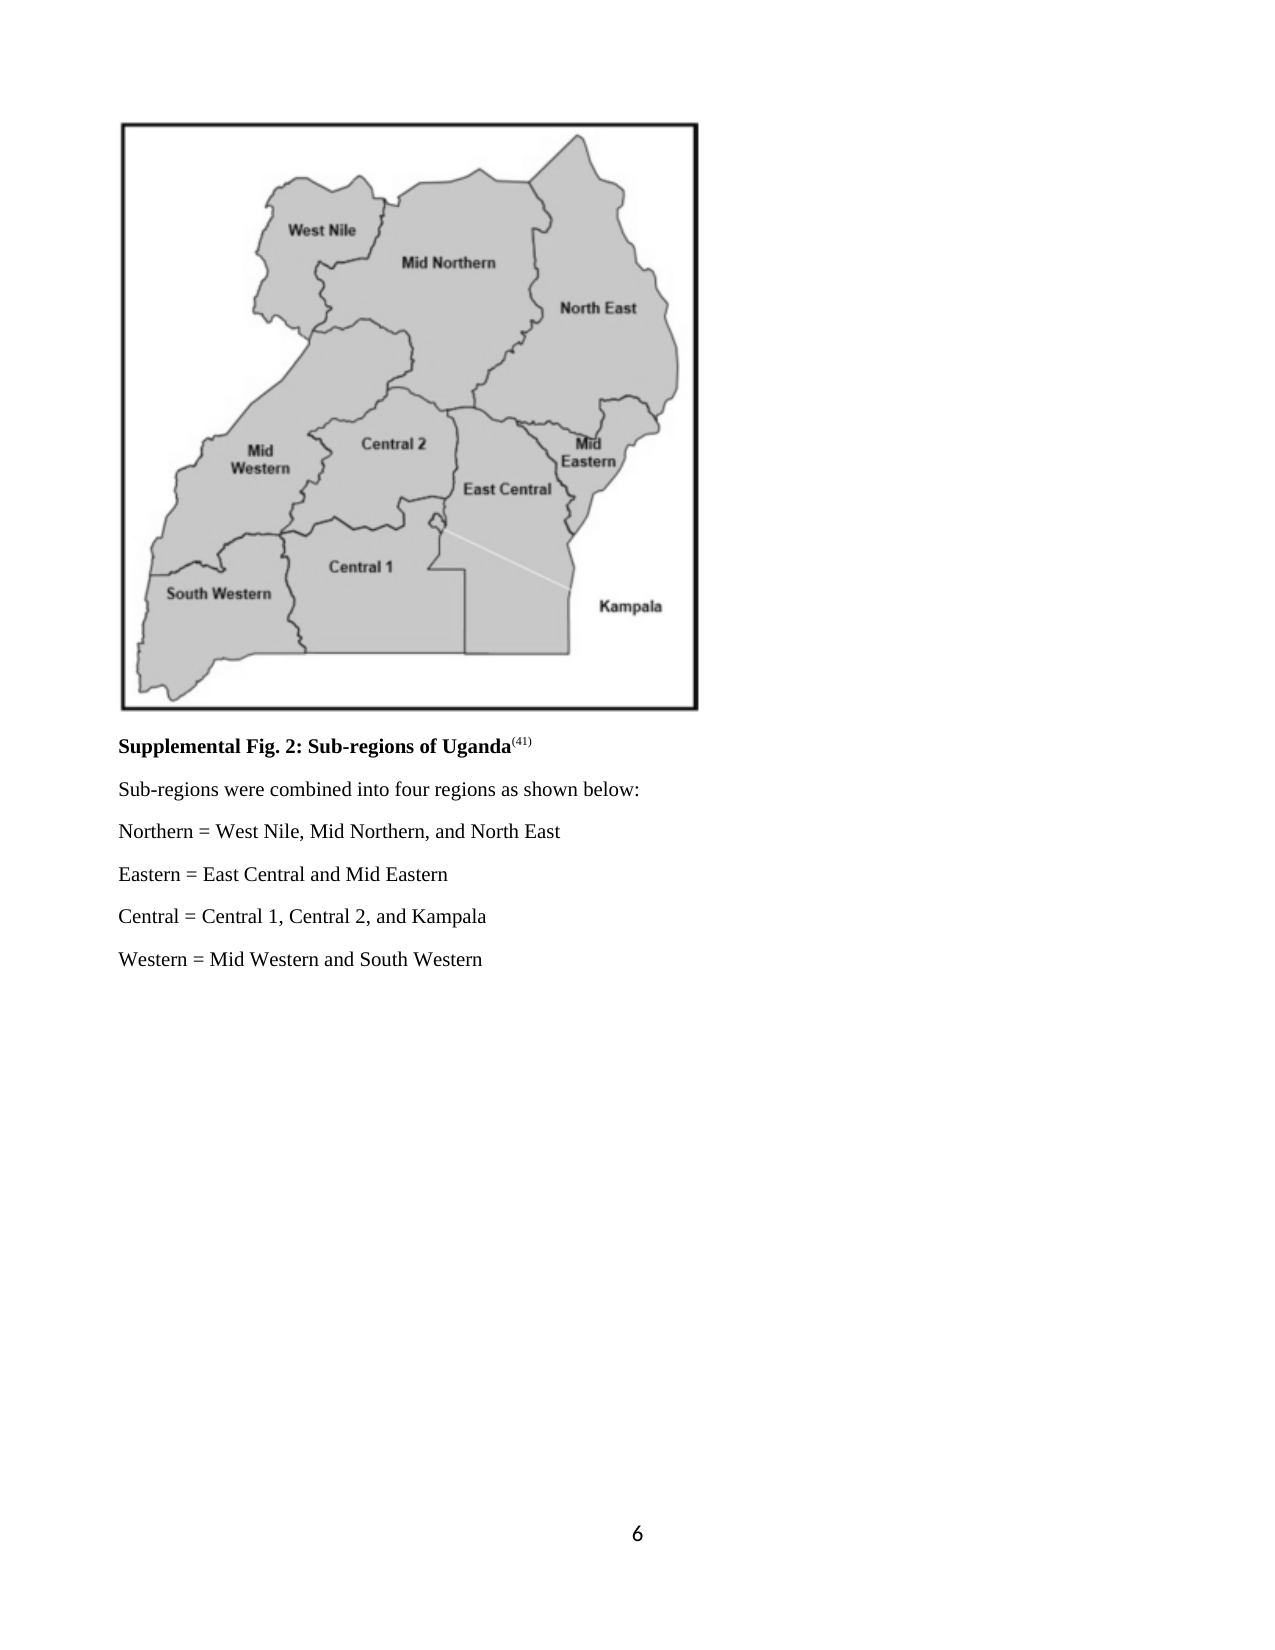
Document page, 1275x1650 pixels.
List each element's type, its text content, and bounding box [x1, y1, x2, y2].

text Supplemental Fig. 2: Sub-regions of Uganda(41) [118, 734, 1157, 758]
picture [118, 118, 704, 715]
text Western = Mid Western and South Western [118, 947, 1157, 971]
text Sub-regions were combined into four regions as shown below: [118, 776, 1157, 801]
text Northern = West Nile, Mid Northern, and North East [118, 819, 1157, 843]
text Central = Central 1, Central 2, and Kampala [118, 904, 1157, 928]
text Eastern = East Central and Mid Eastern [118, 862, 1157, 886]
